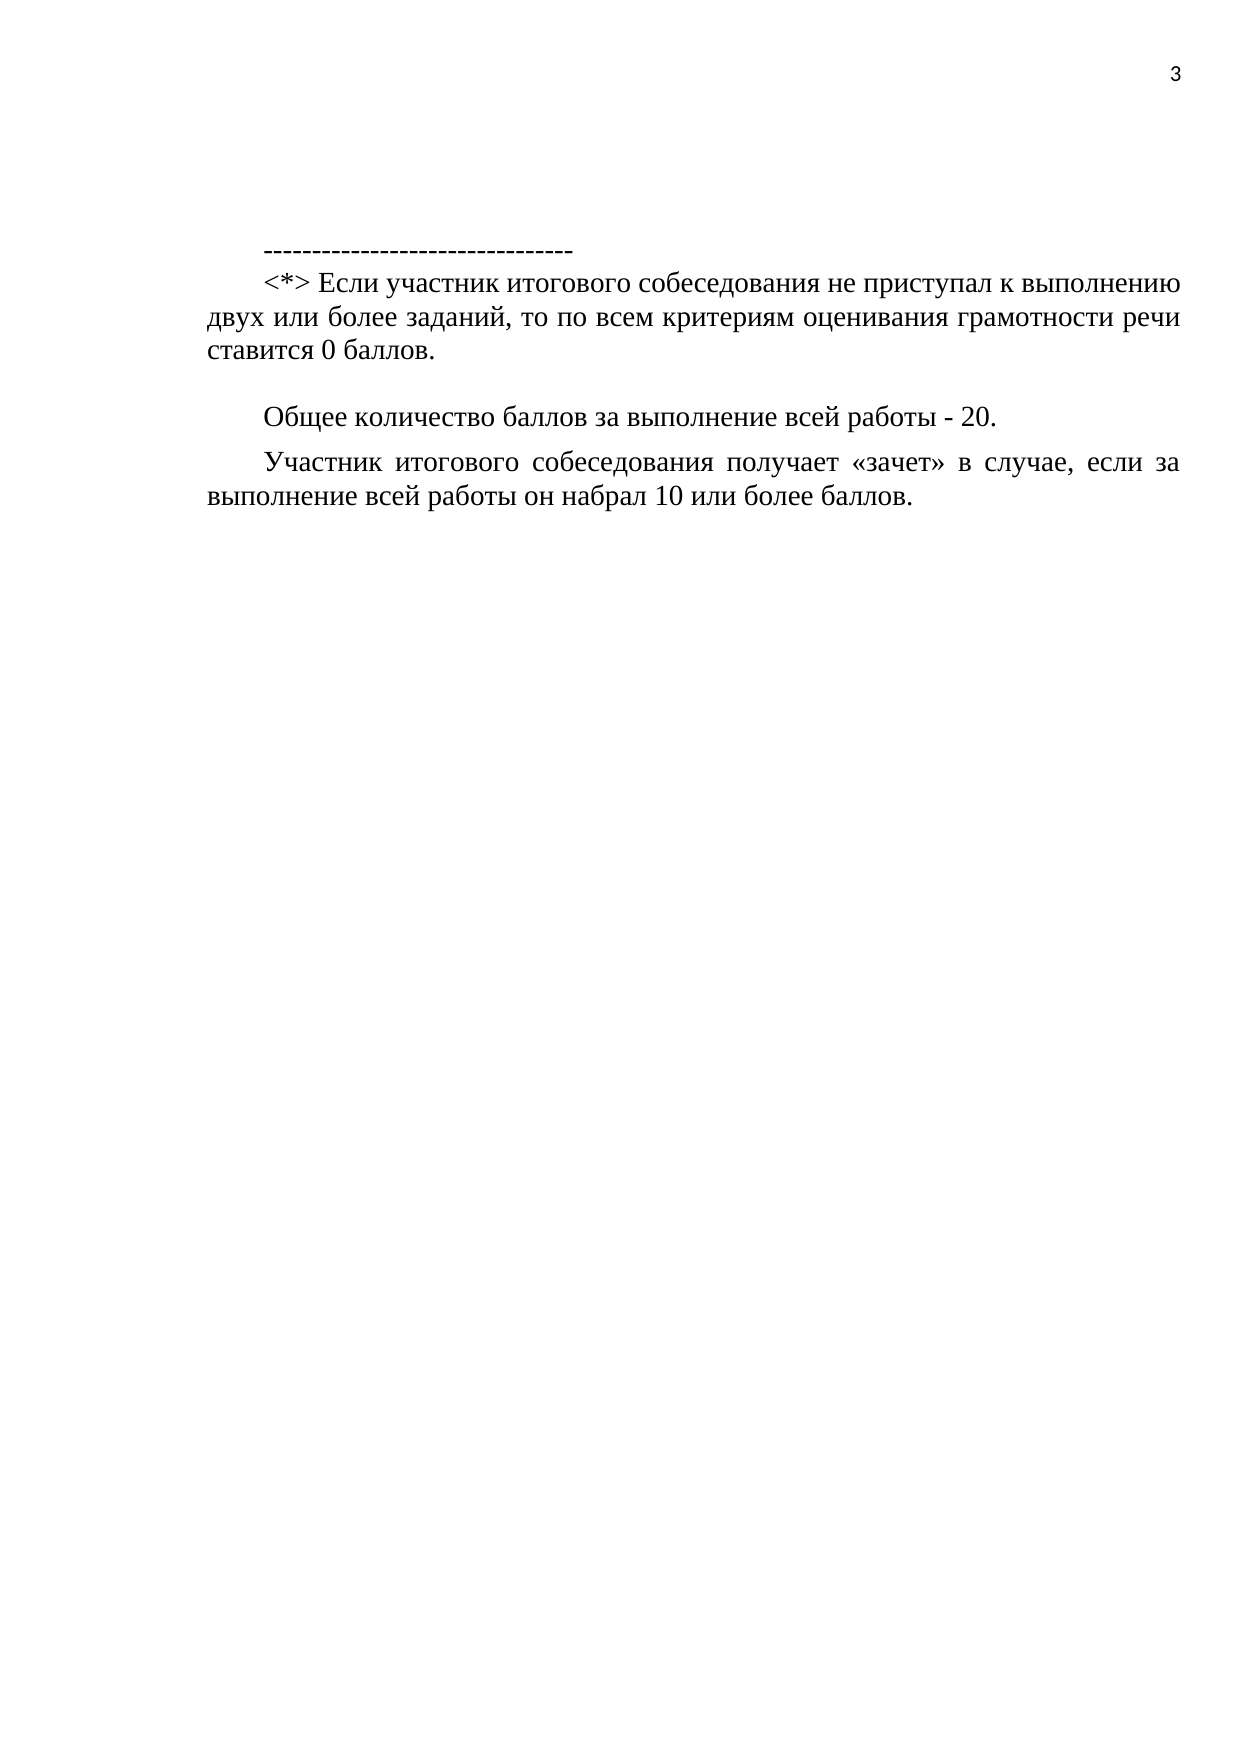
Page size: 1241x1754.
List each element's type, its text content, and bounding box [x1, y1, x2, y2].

text <*> Если участник итогового собеседования не приступал к выполнению двух или более заданий, то по всем критериям оценивания грамотности речи ставится 0 баллов. [207, 265, 1181, 366]
text -------------------------------- [207, 232, 1181, 265]
text Общее количество баллов за выполнение всей работы - 20. [207, 399, 1181, 433]
text Участник итогового собеседования получает «зачет» в случае, если за выполнение всей работы он набрал 10 или более баллов. [207, 444, 1181, 511]
